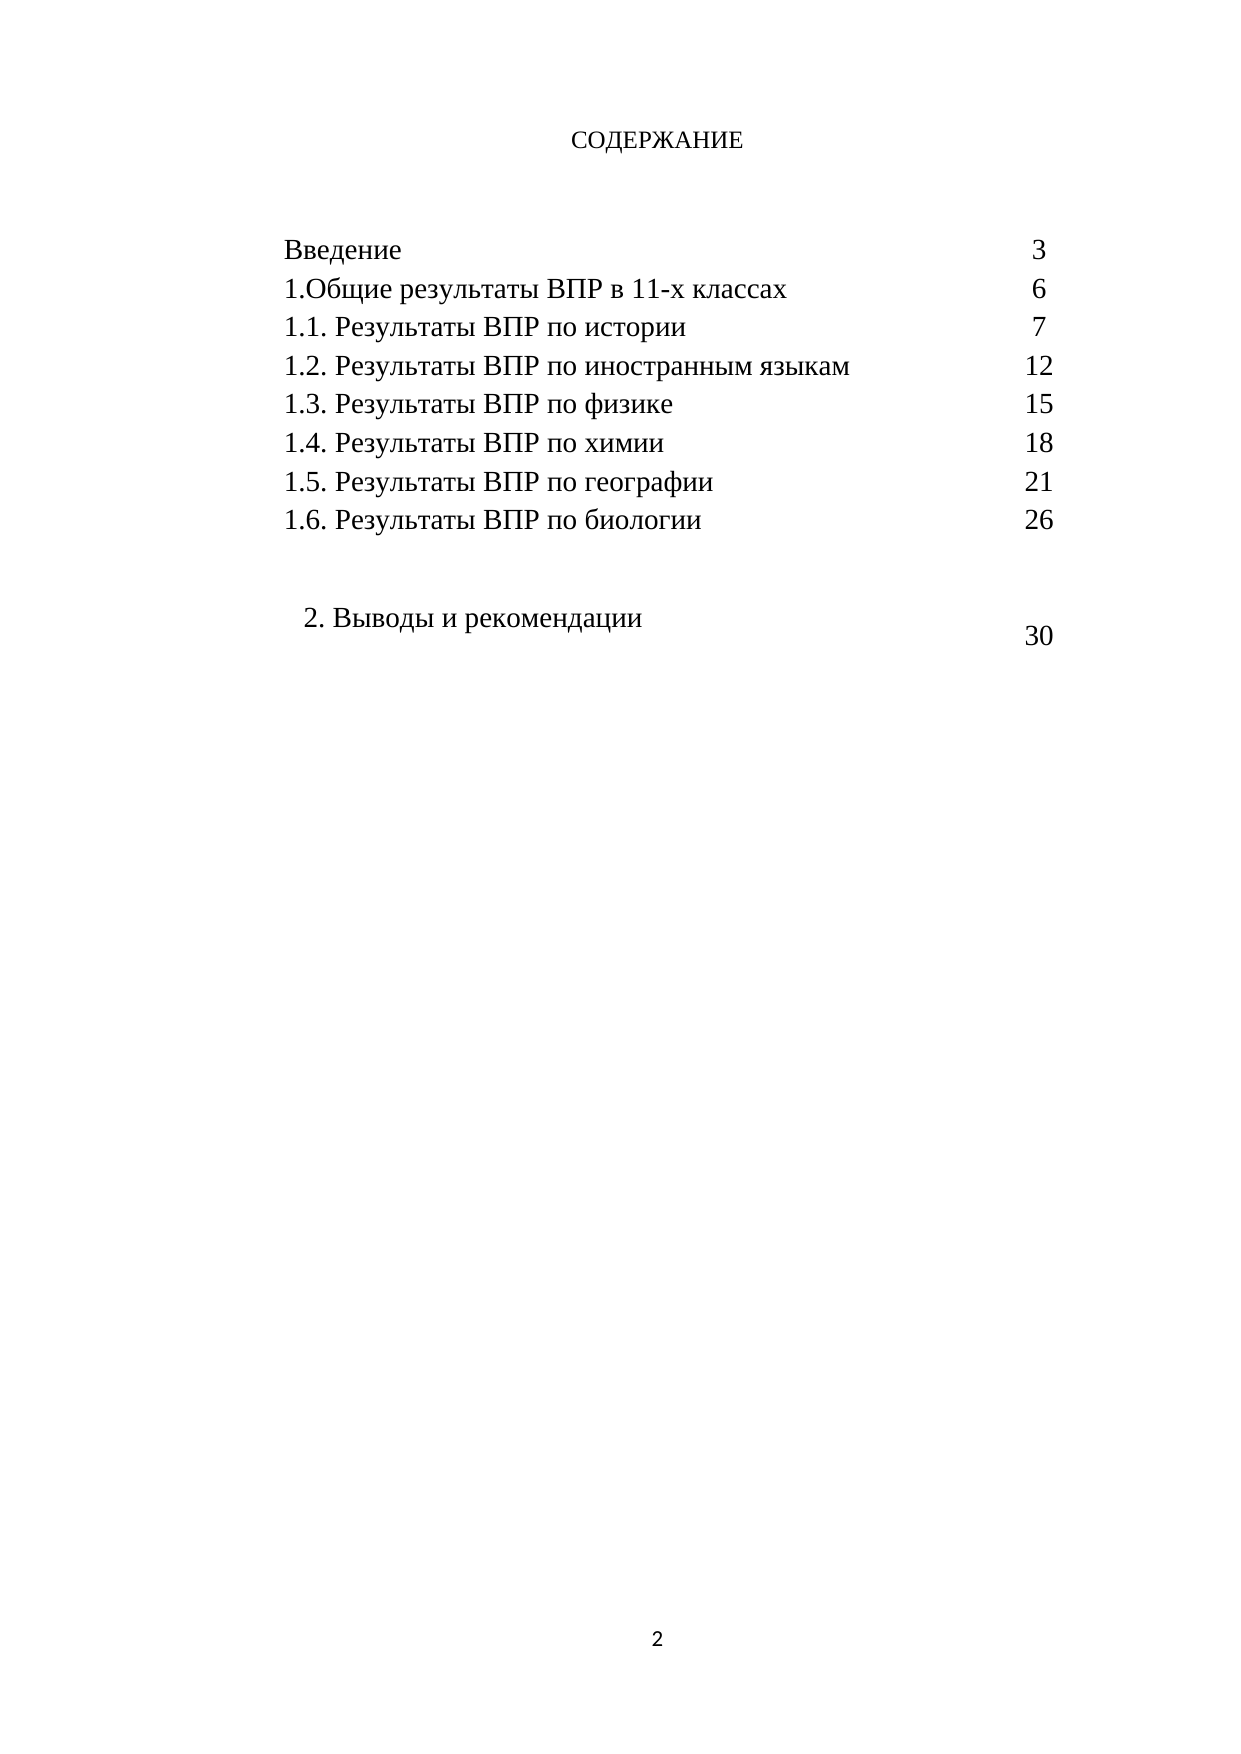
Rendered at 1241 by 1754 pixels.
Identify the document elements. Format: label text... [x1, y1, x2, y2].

table_header Введение 1.Общие результаты ВПР в 11-х классах 1.1. Результаты ВПР по истории 1.2. Результаты ВПР по иностранным языкам 1.3. Результаты ВПР по физике 1.4. Результаты ВПР по химии 1.5. Результаты ВПР по географии 1.6. Результаты ВПР по биологии 2. Выводы и рекомендации [197, 233, 900, 719]
table_header 3 6 7 12 15 18 21 26 30 [900, 233, 1178, 719]
text СОДЕРЖАНИЕ [148, 125, 1167, 153]
